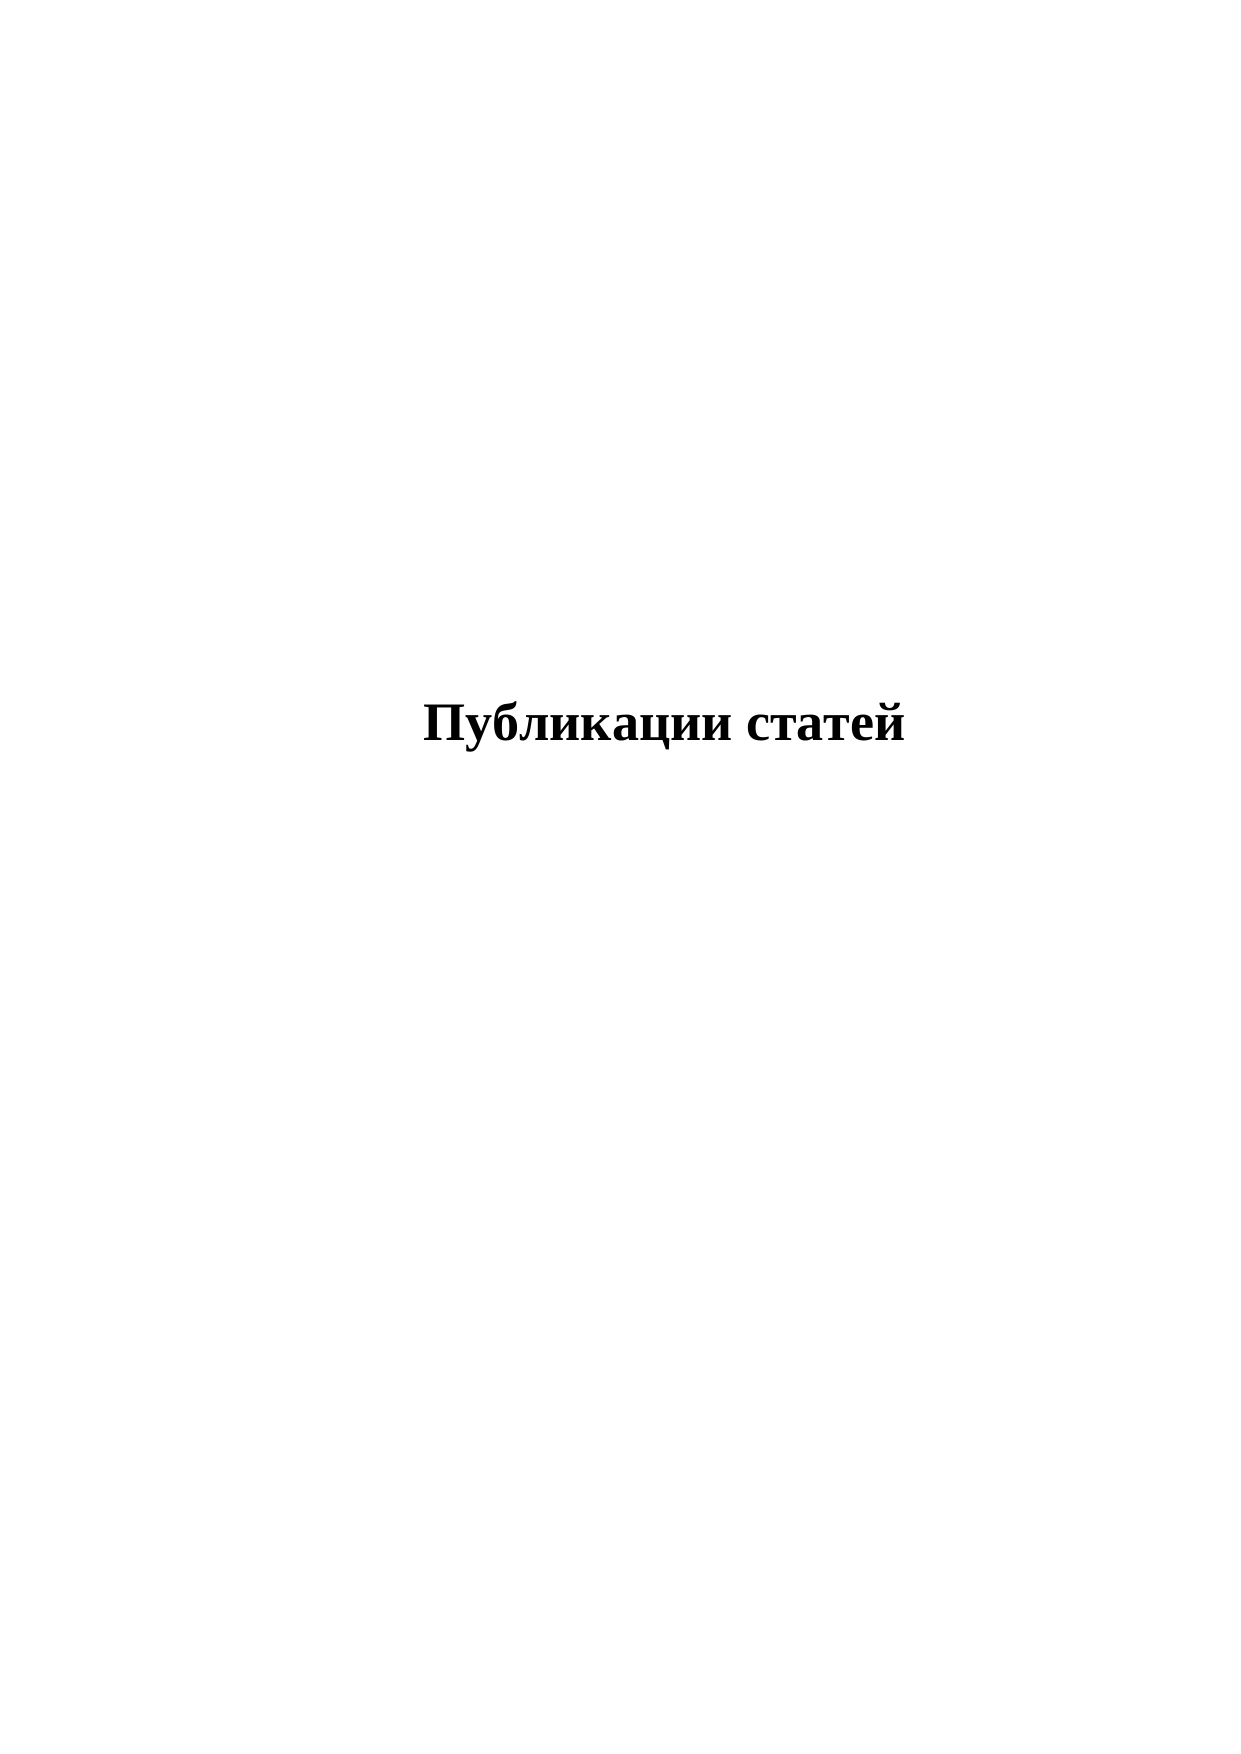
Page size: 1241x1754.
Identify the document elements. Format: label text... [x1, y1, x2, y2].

text Публикации статей [177, 689, 1152, 752]
